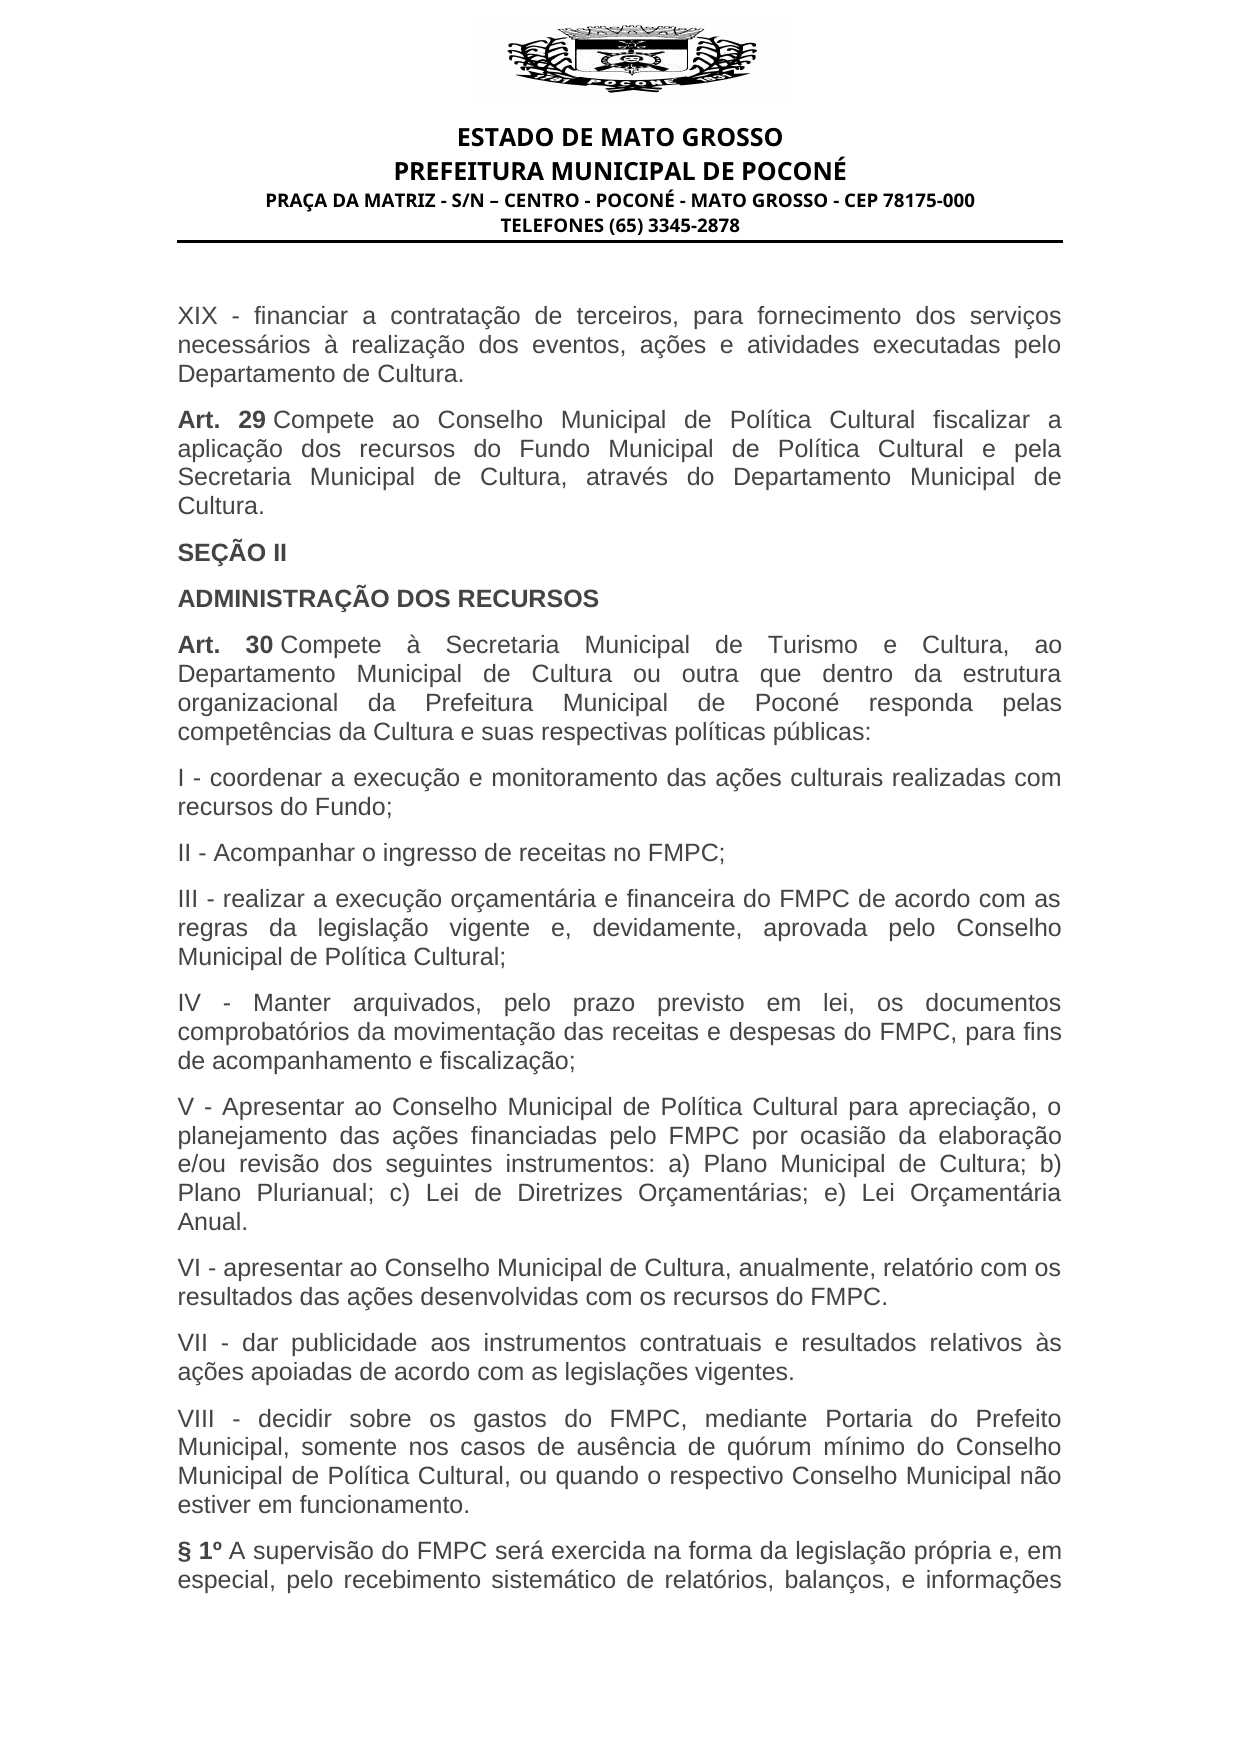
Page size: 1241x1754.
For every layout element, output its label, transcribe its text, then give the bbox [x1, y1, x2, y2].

picture [475, 17, 792, 99]
text VI - apresentar ao Conselho Municipal de Cultura, anualmente, relatório com os resultados das ações desenvolvidas com os recursos do FMPC. [177, 1253, 1063, 1311]
text IV - Manter arquivados, pelo prazo previsto em lei, os documentos comprobatórios da movimentação das receitas e despesas do FMPC, para fins de acompanhamento e fiscalização; [177, 988, 1063, 1074]
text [177, 1536, 1063, 1594]
text I - coordenar a execução e monitoramento das ações culturais realizadas com recursos do Fundo; [177, 763, 1063, 820]
text VIII - decidir sobre os gastos do FMPC, mediante Portaria do Prefeito Municipal, somente nos casos de ausência de quórum mínimo do Conselho Municipal de Política Cultural, ou quando o respectivo Conselho Municipal não estiver em funcionamento. [177, 1403, 1063, 1518]
text SEÇÃO II [177, 537, 1063, 566]
text VII - dar publicidade aos instrumentos contratuais e resultados relativos às ações apoiadas de acordo com as legislações vigentes. [177, 1328, 1063, 1386]
text XIX - financiar a contratação de terceiros, para fornecimento dos serviços necessários à realização dos eventos, ações e atividades executadas pelo Departamento de Cultura. [177, 301, 1063, 387]
text II - Acompanhar o ingresso de receitas no FMPC; [177, 838, 1063, 867]
text Art. 29 Compete ao Conselho Municipal de Política Cultural fiscalizar a aplicação dos recursos do Fundo Municipal de Política Cultural e pela Secretaria Municipal de Cultura, através do Departamento Municipal de Cultura. [177, 405, 1063, 520]
text Art. 30 Compete à Secretaria Municipal de Turismo e Cultura, ao Departamento Municipal de Cultura ou outra que dentro da estrutura organizacional da Prefeitura Municipal de Poconé responda pelas competências da Cultura e suas respectivas políticas públicas: [177, 630, 1063, 745]
text III - realizar a execução orçamentária e financeira do FMPC de acordo com as regras da legislação vigente e, devidamente, aprovada pelo Conselho Municipal de Política Cultural; [177, 884, 1063, 971]
text V - Apresentar ao Conselho Municipal de Política Cultural para apreciação, o planejamento das ações financiadas pelo FMPC por ocasião da elaboração e/ou revisão dos seguintes instrumentos: a) Plano Municipal de Cultura; b) Plano Plurianual; c) Lei de Diretrizes Orçamentárias; e) Lei Orçamentária Anual. [177, 1092, 1063, 1236]
text ADMINISTRAÇÃO DOS RECURSOS [177, 584, 1063, 613]
